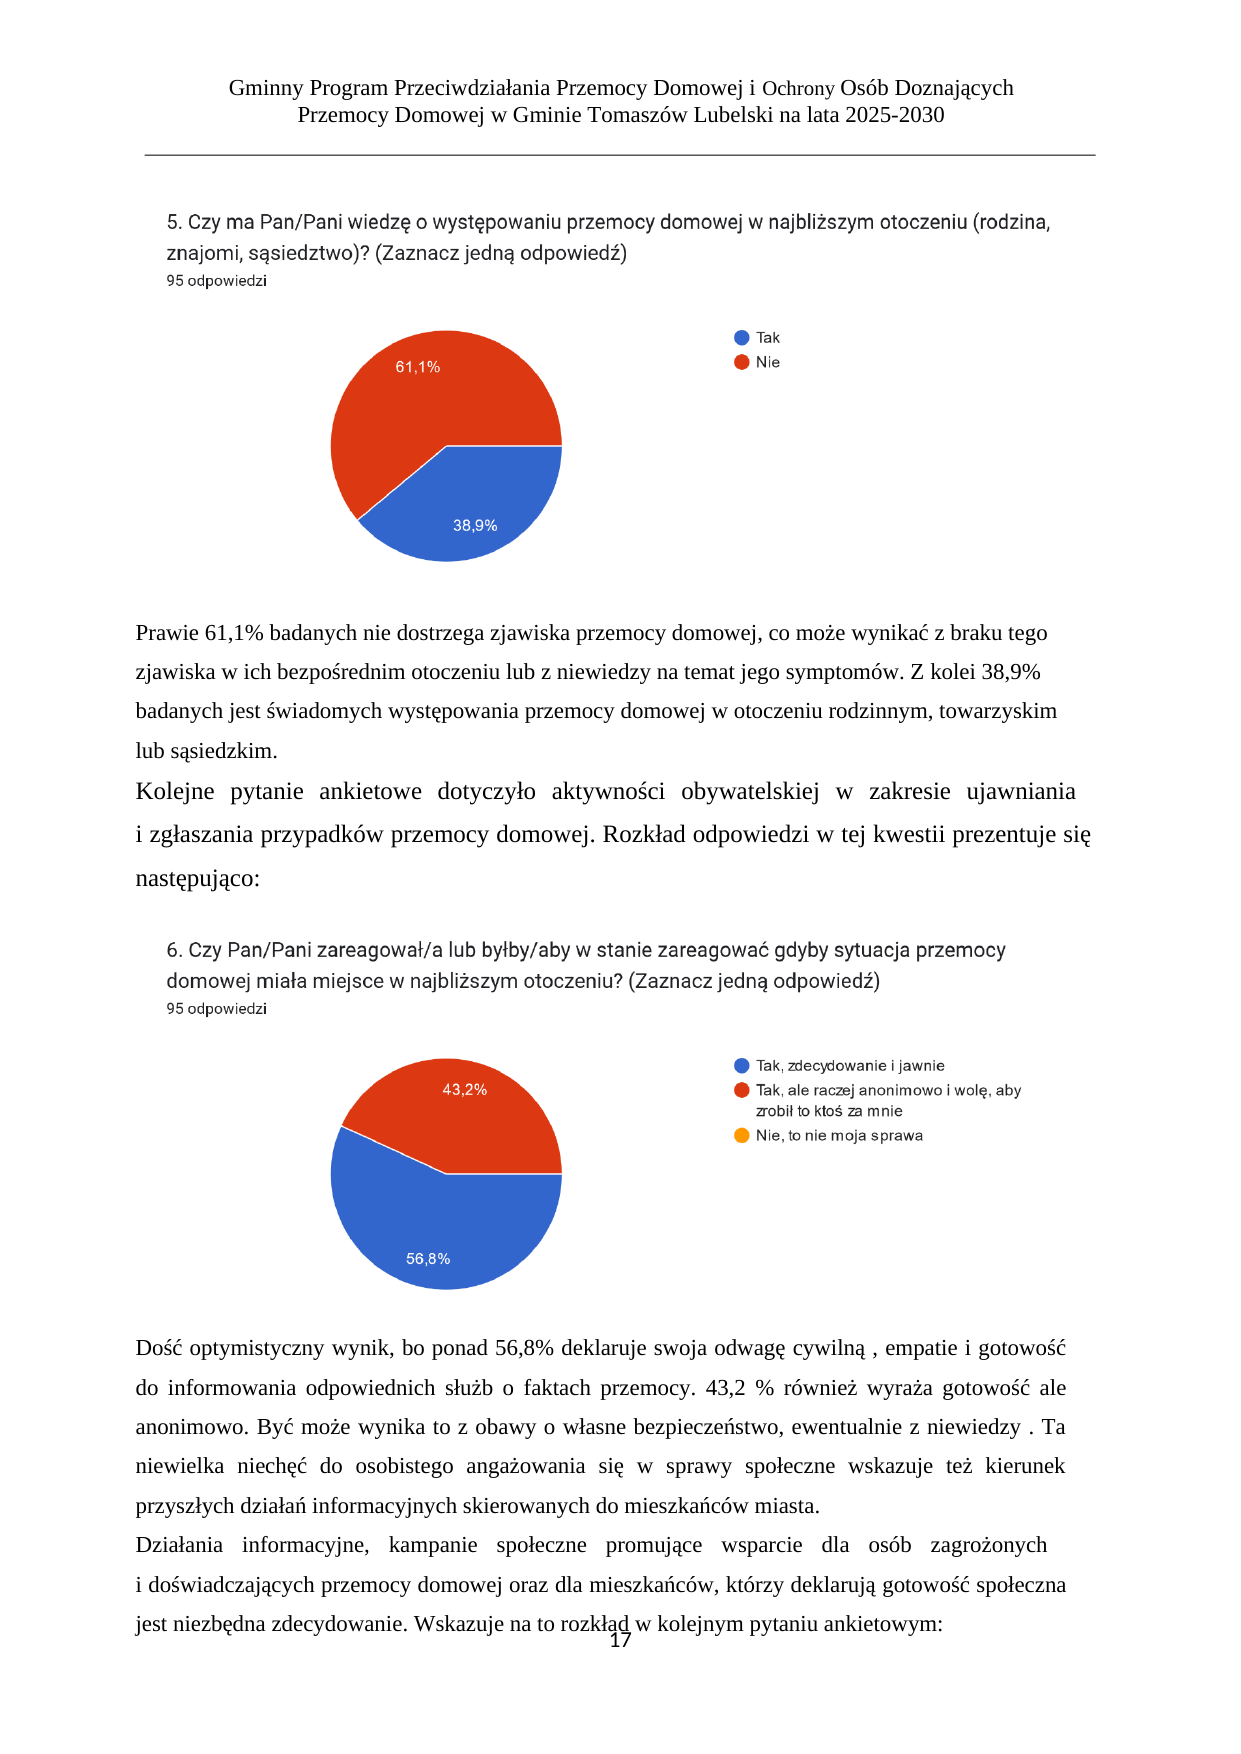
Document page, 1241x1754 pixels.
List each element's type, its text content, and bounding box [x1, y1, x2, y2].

text Dość optymistyczny wynik, bo ponad 56,8% deklaruje swoja odwagę cywilną , empatie i gotowość do informowania odpowiednich służb o faktach przemocy. 43,2 % również wyraża gotowość ale anonimowo. Być może wynika to z obawy o własne bezpieczeństwo, ewentualnie z niewiedzy . Ta niewielka niechęć do osobistego angażowania się w sprawy społeczne wskazuje też kierunek przyszłych działań informacyjnych skierowanych do mieszkańców miasta. [135, 1334, 1068, 1518]
text Działania informacyjne, kampanie społeczne promujące wsparcie dla osób zagrożonych i doświadczających przemocy domowej oraz dla mieszkańców, którzy deklarują gotowość społeczna jest niezbędna zdecydowanie. Wskazuje na to rozkład w kolejnym pytaniu ankietowym: [135, 1531, 1068, 1637]
picture [135, 177, 1081, 606]
text Kolejne pytanie ankietowe dotyczyło aktywności obywatelskiej w zakresie ujawniania i zgłaszania przypadków przemocy domowej. Rozkład odpowiedzi w tej kwestii prezentuje się następująco: [135, 776, 1092, 891]
text Największą grupę badanych stanowią osoby będące w związkach małżeńskich, które stanowią 80% uczestników badania. Najmniejszą grupę tworzą osoby rozwiedzione oraz wdowcy.Prawie 61,1% badanych nie dostrzega zjawiska przemocy domowej, co może wynikać z braku tego zjawiska w ich bezpośrednim otoczeniu lub z niewiedzy na temat jego symptomów. Z kolei 38,9% badanych jest świadomych występowania przemocy domowej w otoczeniu rodzinnym, towarzyskim lub sąsiedzkim. [135, 606, 1068, 763]
picture [135, 905, 1081, 1334]
